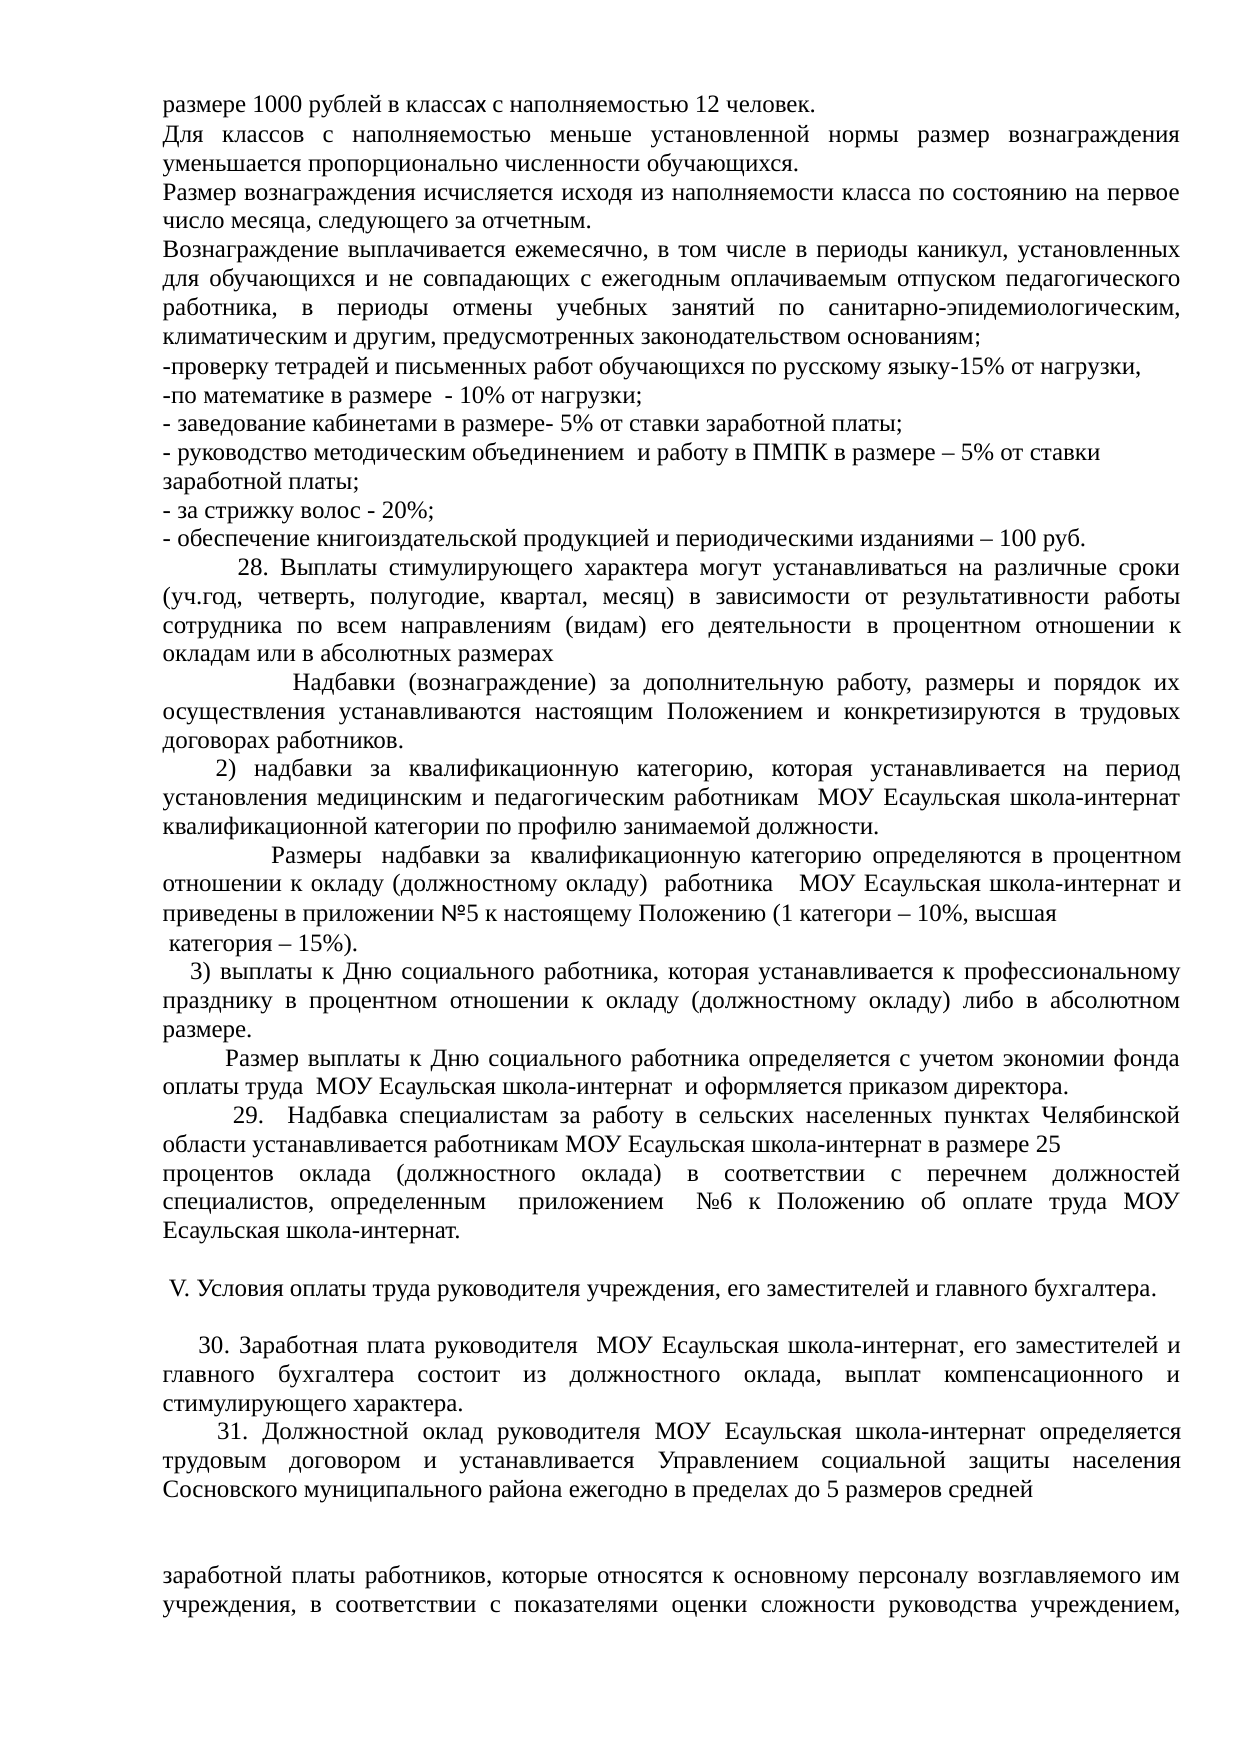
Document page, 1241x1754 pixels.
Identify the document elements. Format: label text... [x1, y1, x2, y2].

text категория – 15%). [162, 928, 1181, 956]
text -по математике в размере - 10% от нагрузки; [162, 380, 1181, 408]
text - заведование кабинетами в размере- 5% от ставки заработной платы; [162, 408, 1181, 437]
text 29. Надбавка специалистам за работу в сельских населенных пунктах Челябинской области устанавливается работникам МОУ Есаульская школа-интернат в размере 25 [162, 1100, 1181, 1158]
text - руководство методическим объединением и работу в ПМПК в размере – 5% от ставки заработной платы; [162, 437, 1181, 495]
text -проверку тетрадей и письменных работ обучающихся по русскому языку-15% от нагрузки, [162, 351, 1181, 380]
text 3) выплаты к Дню социального работника, которая устанавливается к профессиональному празднику в процентном отношении к окладу (должностному окладу) либо в абсолютном размере. [162, 956, 1181, 1043]
text процентов оклада (должностного оклада) в соответствии с перечнем должностей специалистов, определенным приложением №6 к Положению об оплате труда МОУ Есаульская школа-интернат. [162, 1158, 1181, 1244]
text Вознаграждение выплачивается ежемесячно, в том числе в периоды каникул, установленных для обучающихся и не совпадающих с ежегодным оплачиваемым отпуском педагогического работника, в периоды отмены учебных занятий по санитарно-эпидемиологическим, климатическим и другим, предусмотренных законодательством основаниям; [162, 234, 1181, 351]
text Размеры надбавки за квалификационную категорию определяются в процентном отношении к окладу (должностному окладу) работника МОУ Есаульская школа-интернат и приведены в приложении №5 к настоящему Положению (1 категори – 10%, высшая [162, 840, 1181, 928]
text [162, 89, 1181, 119]
text V. Условия оплаты труда руководителя учреждения, его заместителей и главного бухгалтера. [162, 1273, 1181, 1301]
text 28. Выплаты стимулирующего характера могут устанавливаться на различные сроки (уч.год, четверть, полугодие, квартал, месяц) в зависимости от результативности работы сотрудника по всем направлениям (видам) его деятельности в процентном отношении к окладам или в абсолютных размерах [162, 552, 1181, 667]
text Размер выплаты к Дню социального работника определяется с учетом экономии фонда оплаты труда МОУ Есаульская школа-интернат и оформляется приказом директора. [162, 1043, 1181, 1100]
text - за стрижку волос - 20%; [162, 495, 1181, 523]
text Для классов с наполняемостью меньше установленной нормы размер вознаграждения уменьшается пропорционально численности обучающихся. [162, 119, 1181, 177]
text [162, 1560, 1181, 1618]
text - обеспечение книгоиздательской продукцией и периодическими изданиями – 100 руб. [162, 523, 1181, 552]
text 2) надбавки за квалификационную категорию, которая устанавливается на период установления медицинским и педагогическим работникам МОУ Есаульская школа-интернат квалификационной категории по профилю занимаемой должности. [162, 753, 1181, 840]
text Размер вознаграждения исчисляется исходя из наполняемости класса по состоянию на первое число месяца, следующего за отчетным. [162, 177, 1181, 234]
text 30. Заработная плата руководителя МОУ Есаульская школа-интернат, его заместителей и главного бухгалтера состоит из должностного оклада, выплат компенсационного и стимулирующего характера. [162, 1330, 1181, 1416]
text 31. Должностной оклад руководителя МОУ Есаульская школа-интернат определяется трудовым договором и устанавливается Управлением социальной защиты населения Сосновского муниципального района ежегодно в пределах до 5 размеров средней [162, 1416, 1181, 1503]
text Надбавки (вознаграждение) за дополнительную работу, размеры и порядок их осуществления устанавливаются настоящим Положением и конкретизируются в трудовых договорах работников. [162, 667, 1181, 753]
